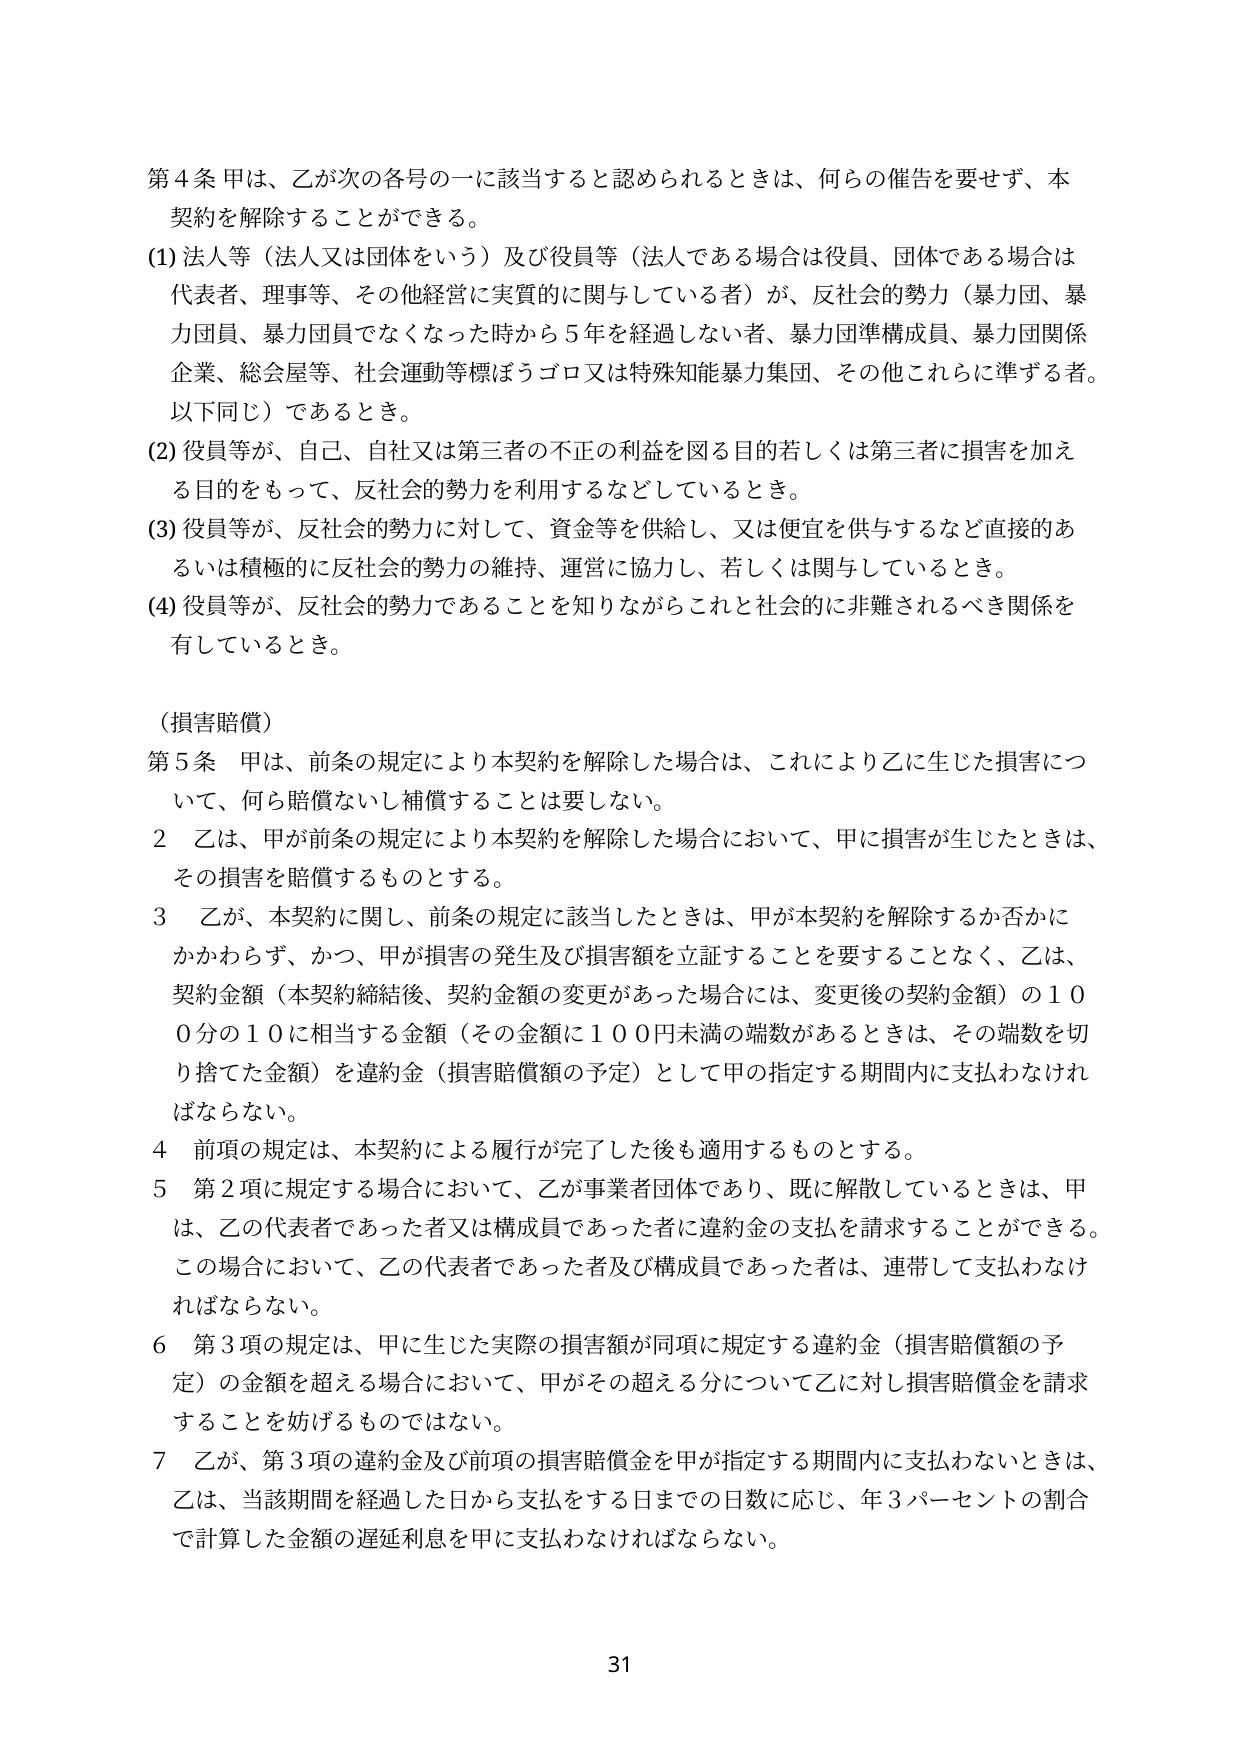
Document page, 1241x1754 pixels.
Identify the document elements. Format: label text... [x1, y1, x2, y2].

text ６ 第３項の規定は、甲に生じた実際の損害額が同項に規定する違約金（損害賠償額の予定）の金額を超える場合において、甲がその超える分について乙に対し損害賠償金を請求することを妨げるものではない。 [148, 1324, 1092, 1440]
text (2) 役員等が、自己、自社又は第三者の不正の利益を図る目的若しくは第三者に損害を加える目的をもって、反社会的勢力を利用するなどしているとき。 [148, 430, 1092, 508]
text ３ 乙が、本契約に関し、前条の規定に該当したときは、甲が本契約を解除するか否かにかかわらず、かつ、甲が損害の発生及び損害額を立証することを要することなく、乙は、契約金額（本契約締結後、契約金額の変更があった場合には、変更後の契約金額）の１００分の１０に相当する金額（その金額に１００円未満の端数があるときは、その端数を切り捨てた金額）を違約金（損害賠償額の予定）として甲の指定する期間内に支払わなければならない。 [148, 896, 1092, 1129]
text （損害賠償） [148, 702, 1092, 741]
text ４ 前項の規定は、本契約による履行が完了した後も適用するものとする。 [148, 1129, 1092, 1168]
text 第４条 甲は、乙が次の各号の一に該当すると認められるときは、何らの催告を要せず、本契約を解除することができる。 [148, 158, 1092, 236]
text (1) 法人等（法人又は団体をいう）及び役員等（法人である場合は役員、団体である場合は代表者、理事等、その他経営に実質的に関与している者）が、反社会的勢力（暴力団、暴力団員、暴力団員でなくなった時から５年を経過しない者、暴力団準構成員、暴力団関係企業、総会屋等、社会運動等標ぼうゴロ又は特殊知能暴力集団、その他これらに準ずる者。以下同じ）であるとき。 [148, 236, 1092, 430]
text ２ 乙は、甲が前条の規定により本契約を解除した場合において、甲に損害が生じたときは、その損害を賠償するものとする。 [148, 819, 1092, 896]
text 第５条 甲は、前条の規定により本契約を解除した場合は、これにより乙に生じた損害について、何ら賠償ないし補償することは要しない。 [148, 741, 1092, 819]
text ５ 第２項に規定する場合において、乙が事業者団体であり、既に解散しているときは、甲は、乙の代表者であった者又は構成員であった者に違約金の支払を請求することができる。この場合において、乙の代表者であった者及び構成員であった者は、連帯して支払わなければならない。 [148, 1168, 1092, 1324]
text ７ 乙が、第３項の違約金及び前項の損害賠償金を甲が指定する期間内に支払わないときは、乙は、当該期間を経過した日から支払をする日までの日数に応じ、年３パーセントの割合で計算した金額の遅延利息を甲に支払わなければならない。 [148, 1440, 1092, 1557]
text (3) 役員等が、反社会的勢力に対して、資金等を供給し、又は便宜を供与するなど直接的あるいは積極的に反社会的勢力の維持、運営に協力し、若しくは関与しているとき。 [148, 508, 1092, 586]
text (4) 役員等が、反社会的勢力であることを知りながらこれと社会的に非難されるべき関係を有しているとき。 [148, 586, 1092, 663]
